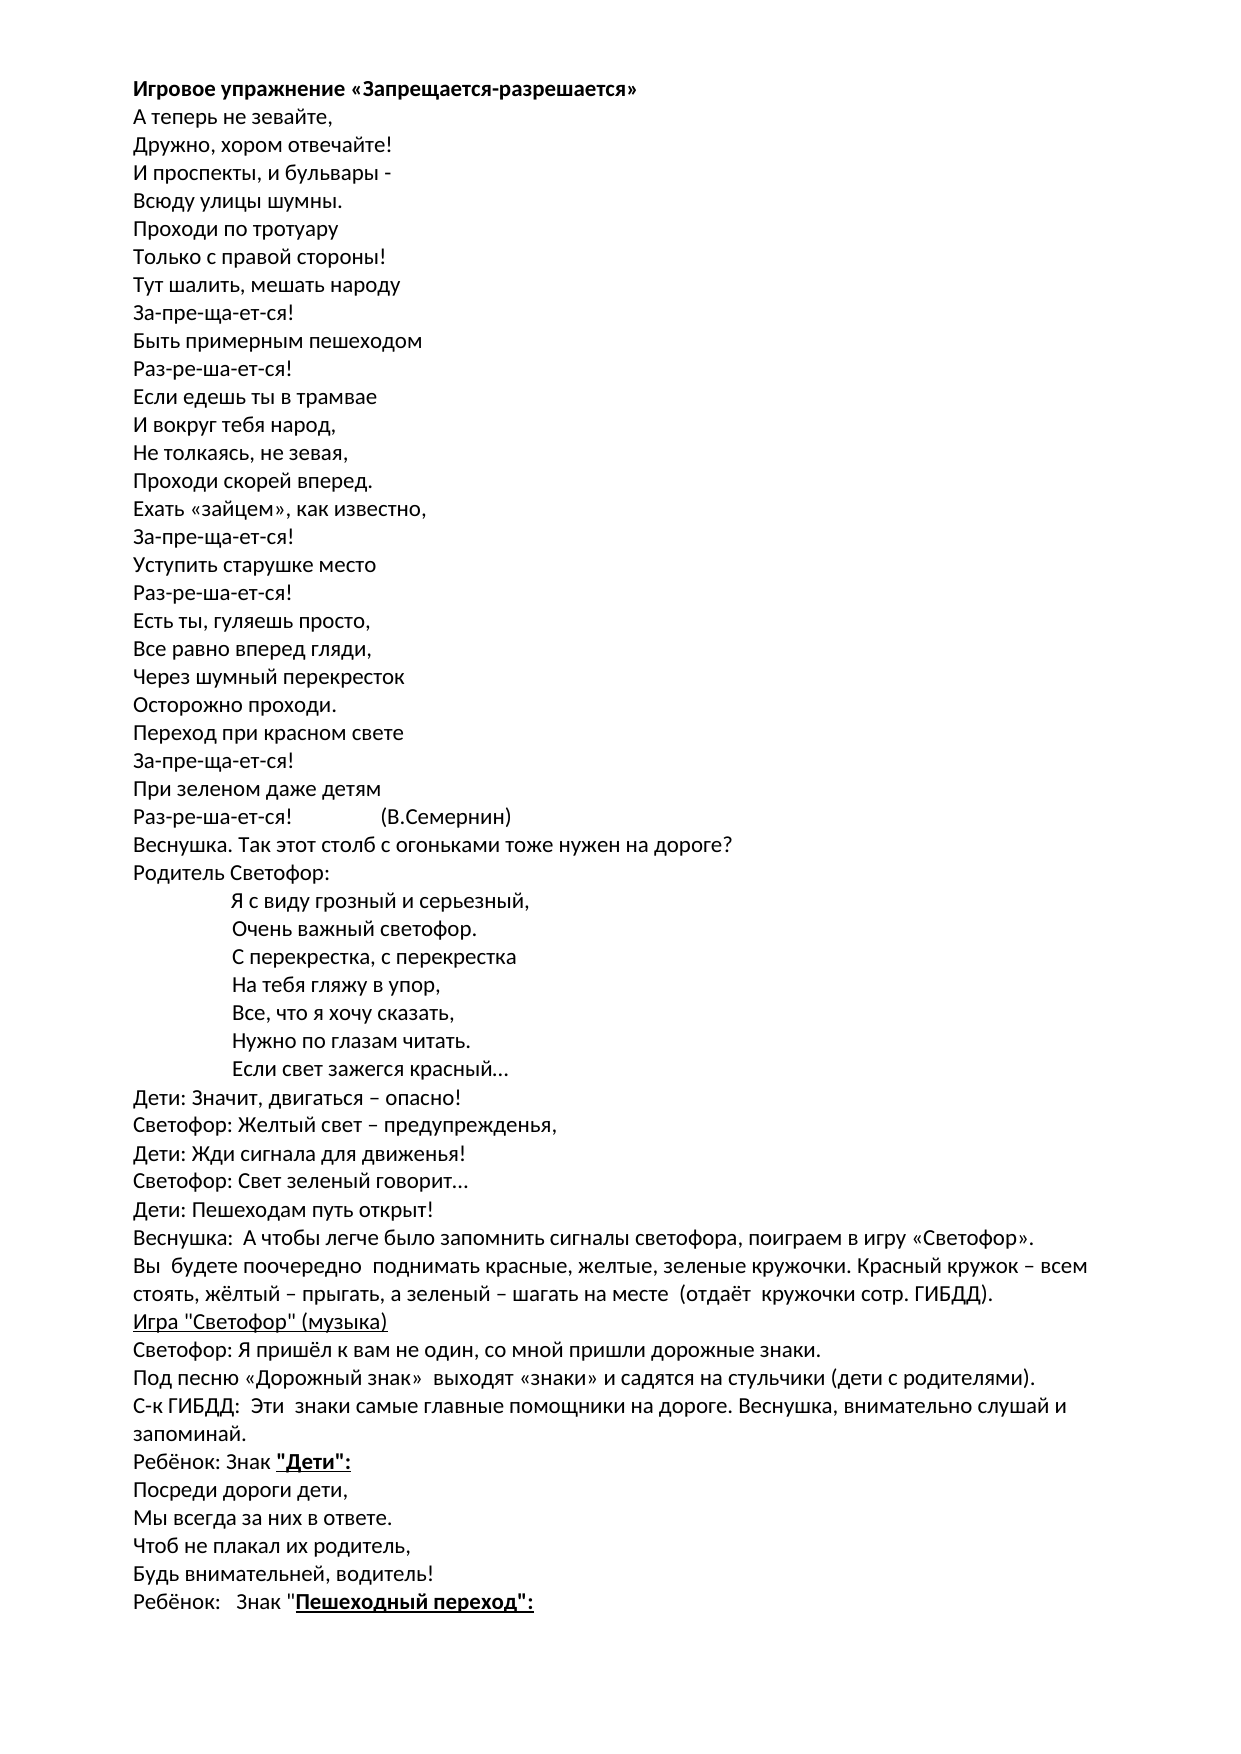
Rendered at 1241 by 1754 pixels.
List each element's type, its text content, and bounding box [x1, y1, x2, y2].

text Раз-ре-ша-ет-ся! [133, 354, 1152, 382]
text Ребёнок: Знак "Пешеходный переход": [133, 1587, 1152, 1615]
text И вокруг тебя народ, [133, 410, 1152, 438]
text Если свет зажегся красный… [133, 1054, 1152, 1083]
text За-пре-ща-ет-ся! [133, 746, 1152, 774]
text Игровое упражнение «Запрещается-разрешается» [133, 74, 1152, 102]
text Переход при красном свете [133, 718, 1152, 746]
text Дружно, хором отвечайте! [133, 130, 1152, 158]
text Посреди дороги дети, [133, 1475, 1152, 1503]
text Очень важный светофор. [133, 914, 1152, 942]
text Через шумный перекресток [133, 662, 1152, 690]
text Веснушка: А чтобы легче было запомнить сигналы светофора, поиграем в игру «Светофор». [133, 1223, 1152, 1251]
text Если едешь ты в трамвае [133, 382, 1152, 410]
text Веснушка. Так этот столб с огоньками тоже нужен на дороге? [133, 830, 1152, 858]
text Только с правой стороны! [133, 242, 1152, 270]
text Все, что я хочу сказать, [133, 998, 1152, 1027]
text Игра "Светофор" (музыка) [133, 1307, 1152, 1335]
text Раз-ре-ша-ет-ся! [133, 578, 1152, 606]
text Я с виду грозный и серьезный, [133, 886, 1152, 914]
text Проходи скорей вперед. [133, 466, 1152, 494]
text Быть примерным пешеходом [133, 326, 1152, 354]
text С перекрестка, с перекрестка [133, 942, 1152, 971]
text И проспекты, и бульвары - [133, 158, 1152, 186]
text Светофор: Желтый свет – предупрежденья, [133, 1111, 1152, 1139]
text За-пре-ща-ет-ся! [133, 522, 1152, 550]
text Осторожно проходи. [133, 690, 1152, 718]
text Нужно по глазам читать. [133, 1027, 1152, 1054]
text Вы будете поочередно поднимать красные, желтые, зеленые кружочки. Красный кружок – всем стоять, жёлтый – прыгать, а зеленый – шагать на месте (отдаёт кружочки сотр. ГИБДД). [133, 1251, 1152, 1307]
text Есть ты, гуляешь просто, [133, 606, 1152, 634]
text За-пре-ща-ет-ся! [133, 298, 1152, 326]
text С-к ГИБДД: Эти знаки самые главные помощники на дороге. Веснушка, внимательно слушай и запоминай. [133, 1391, 1152, 1447]
text Светофор: Свет зеленый говорит… [133, 1167, 1152, 1195]
text Под песню «Дорожный знак» выходят «знаки» и садятся на стульчики (дети с родителями). [133, 1363, 1152, 1391]
text Родитель Светофор: [133, 858, 1152, 886]
text Все равно вперед гляди, [133, 634, 1152, 662]
text Дети: Жди сигнала для движенья! [133, 1139, 1152, 1167]
text Мы всегда за них в ответе. [133, 1503, 1152, 1531]
text Всюду улицы шумны. [133, 186, 1152, 214]
text Светофор: Я пришёл к вам не один, со мной пришли дорожные знаки. [133, 1335, 1152, 1363]
text Ребёнок: Знак "Дети": [133, 1447, 1152, 1475]
text Уступить старушке место [133, 550, 1152, 578]
text На тебя гляжу в упор, [133, 971, 1152, 998]
text Чтоб не плакал их родитель, [133, 1531, 1152, 1559]
text Дети: Значит, двигаться – опасно! [133, 1083, 1152, 1111]
text При зеленом даже детям [133, 774, 1152, 802]
text А теперь не зевайте, [133, 102, 1152, 130]
text Проходи по тротуару [133, 214, 1152, 242]
text Ехать «зайцем», как известно, [133, 494, 1152, 522]
text Тут шалить, мешать народу [133, 270, 1152, 298]
text Не толкаясь, не зевая, [133, 438, 1152, 466]
text Дети: Пешеходам путь открыт! [133, 1195, 1152, 1223]
text Будь внимательней, водитель! [133, 1559, 1152, 1587]
text Раз-ре-ша-ет-ся! (В.Семернин) [133, 802, 1152, 830]
